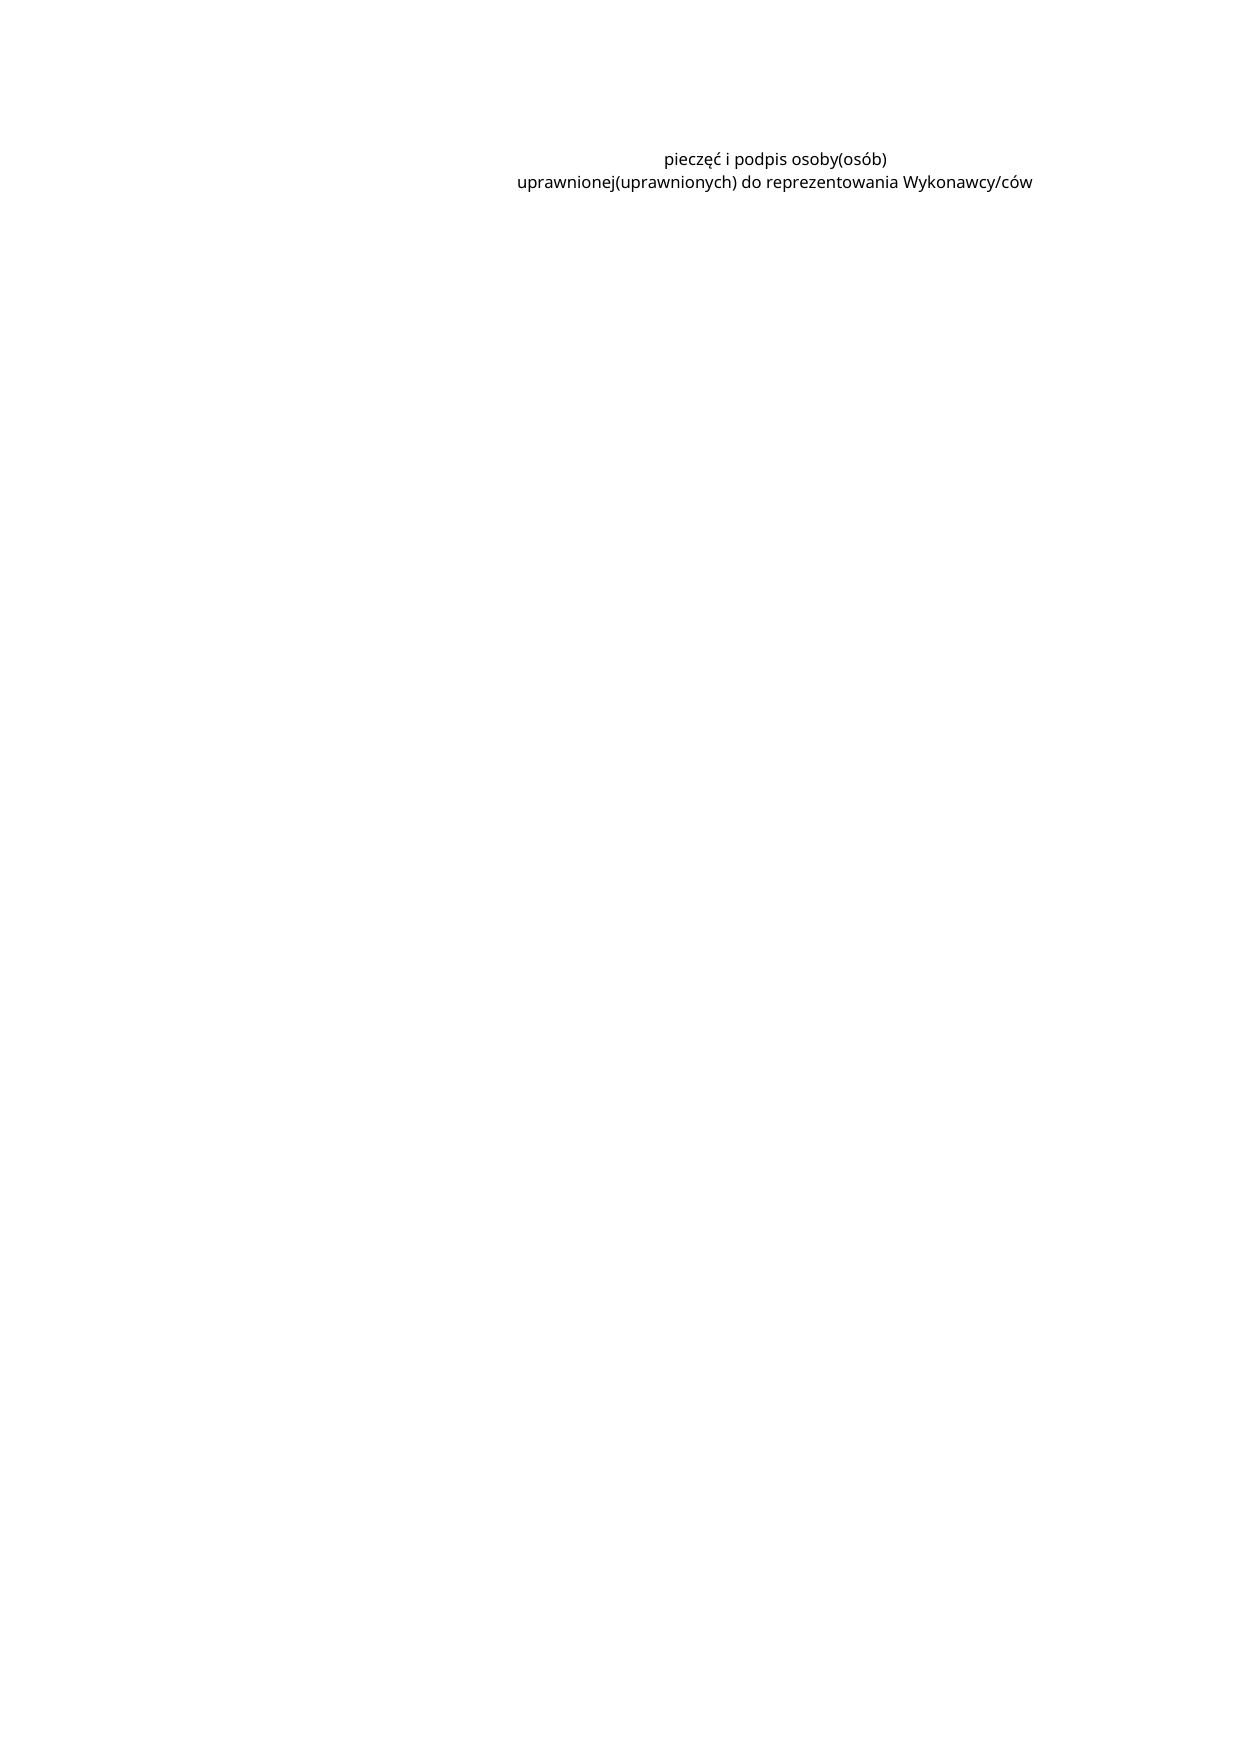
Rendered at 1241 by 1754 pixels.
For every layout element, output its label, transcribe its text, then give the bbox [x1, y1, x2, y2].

text uprawnionej(uprawnionych) do reprezentowania Wykonawcy/ców [517, 170, 1093, 193]
text pieczęć i podpis osoby(osób) [148, 148, 1093, 170]
